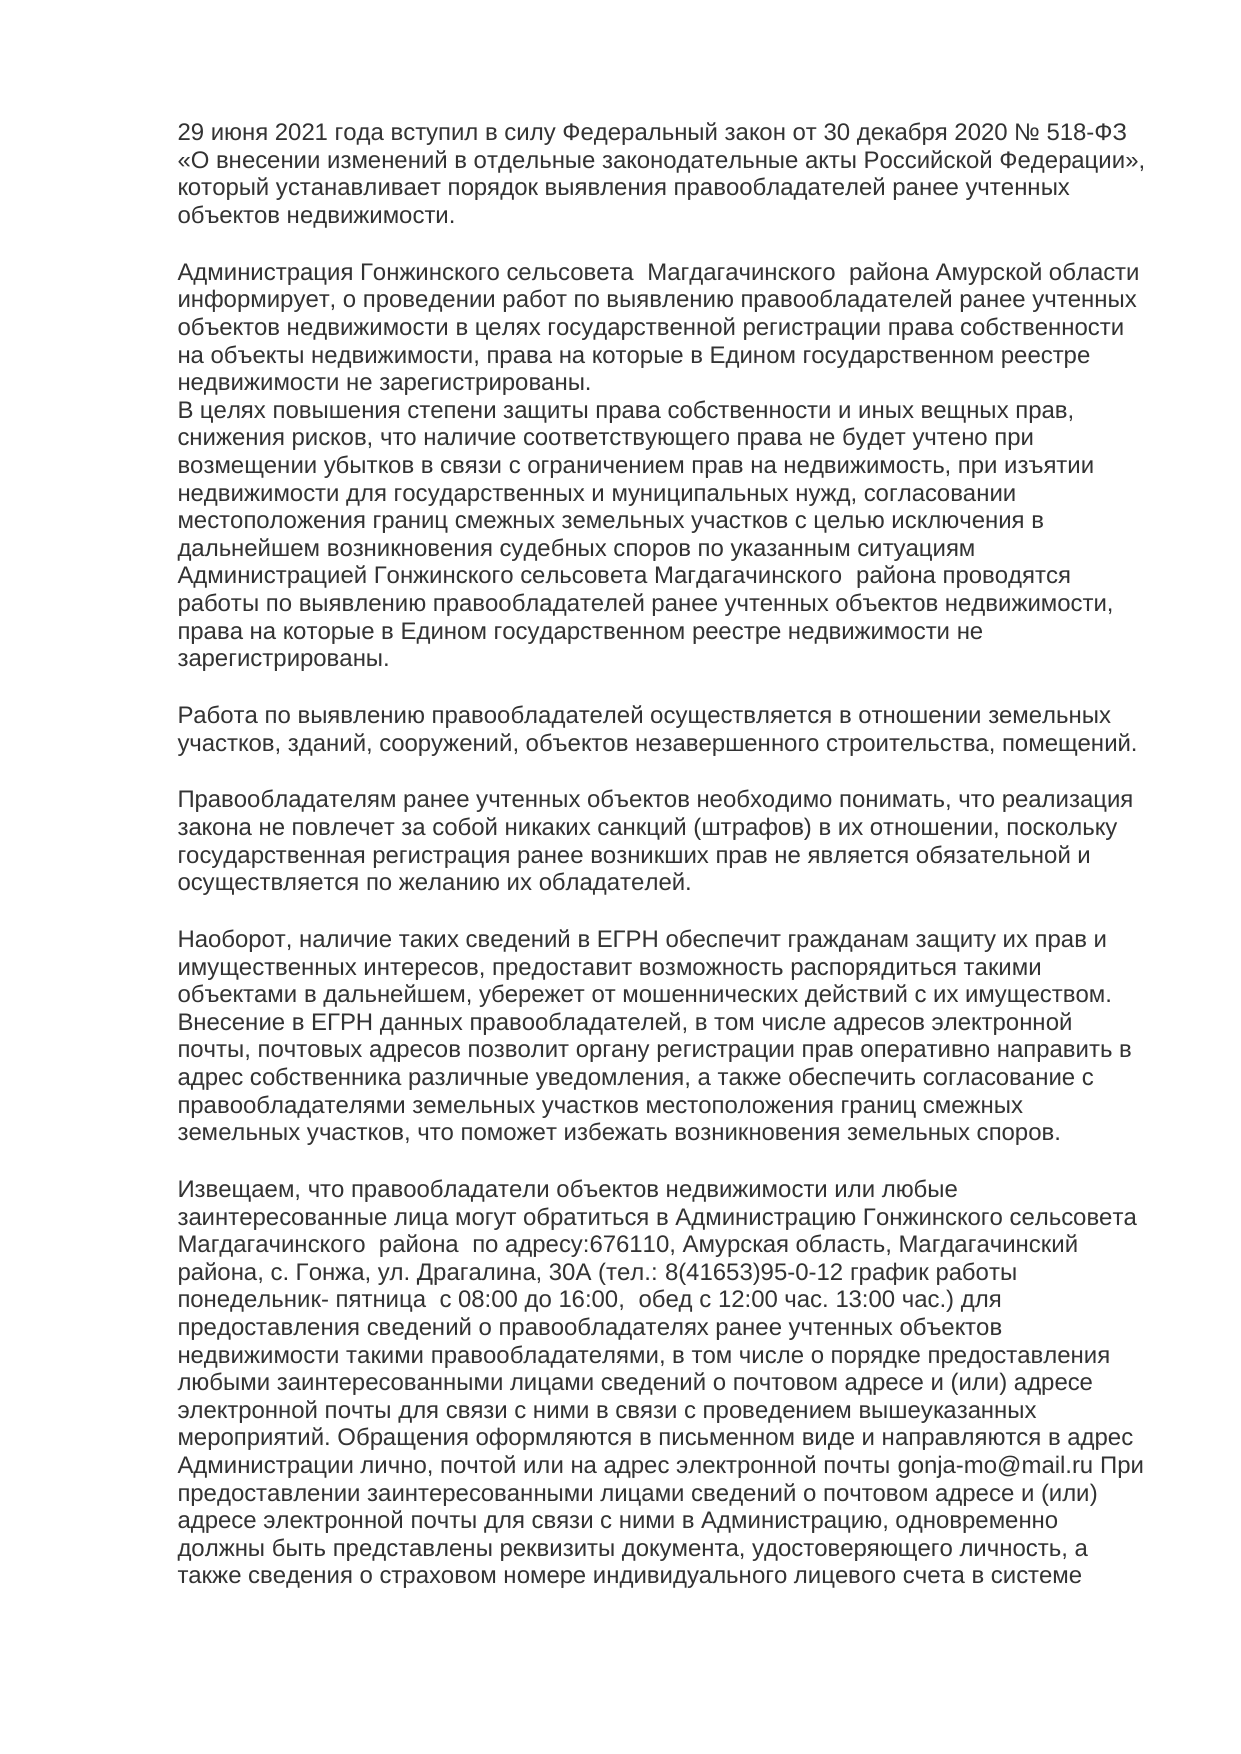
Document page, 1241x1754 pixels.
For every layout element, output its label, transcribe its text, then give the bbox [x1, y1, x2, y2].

text Наоборот, наличие таких сведений в ЕГРН обеспечит гражданам защиту их прав и имущественных интересов, предоставит возможность распорядиться такими объектами в дальнейшем, убережет от мошеннических действий с их имуществом. Внесение в ЕГРН данных правообладателей, в том числе адресов электронной почты, почтовых адресов позволит органу регистрации прав оперативно направить в адрес собственника различные уведомления, а также обеспечить согласование с правообладателями земельных участков местоположения границ смежных земельных участков, что поможет избежать возникновения земельных споров. [177, 925, 1152, 1146]
text Администрация Гонжинского сельсовета Магдагачинского района Амурской области информирует, о проведении работ по выявлению правообладателей ранее учтенных объектов недвижимости в целях государственной регистрации права собственности на объекты недвижимости, права на которые в Едином государственном реестре недвижимости не зарегистрированы. В целях повышения степени защиты права собственности и иных вещных прав, снижения рисков, что наличие соответствующего права не будет учтено при возмещении убытков в связи с ограничением прав на недвижимость, при изъятии недвижимости для государственных и муниципальных нужд, согласовании местоположения границ смежных земельных участков с целью исключения в дальнейшем возникновения судебных споров по указанным ситуациям Администрацией Гонжинского сельсовета Магдагачинского района проводятся работы по выявлению правообладателей ранее учтенных объектов недвижимости, права на которые в Едином государственном реестре недвижимости не зарегистрированы. [177, 258, 1152, 672]
text 29 июня 2021 года вступил в силу Федеральный закон от 30 декабря 2020 № 518-ФЗ «О внесении изменений в отдельные законодательные акты Российской Федерации», который устанавливает порядок выявления правообладателей ранее учтенных объектов недвижимости. [177, 118, 1152, 228]
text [177, 1175, 1152, 1589]
text Работа по выявлению правообладателей осуществляется в отношении земельных участков, зданий, сооружений, объектов незавершенного строительства, помещений. [177, 701, 1152, 756]
text Правообладателям ранее учтенных объектов необходимо понимать, что реализация закона не повлечет за собой никаких санкций (штрафов) в их отношении, поскольку государственная регистрация ранее возникших прав не является обязательной и осуществляется по желанию их обладателей. [177, 785, 1152, 896]
